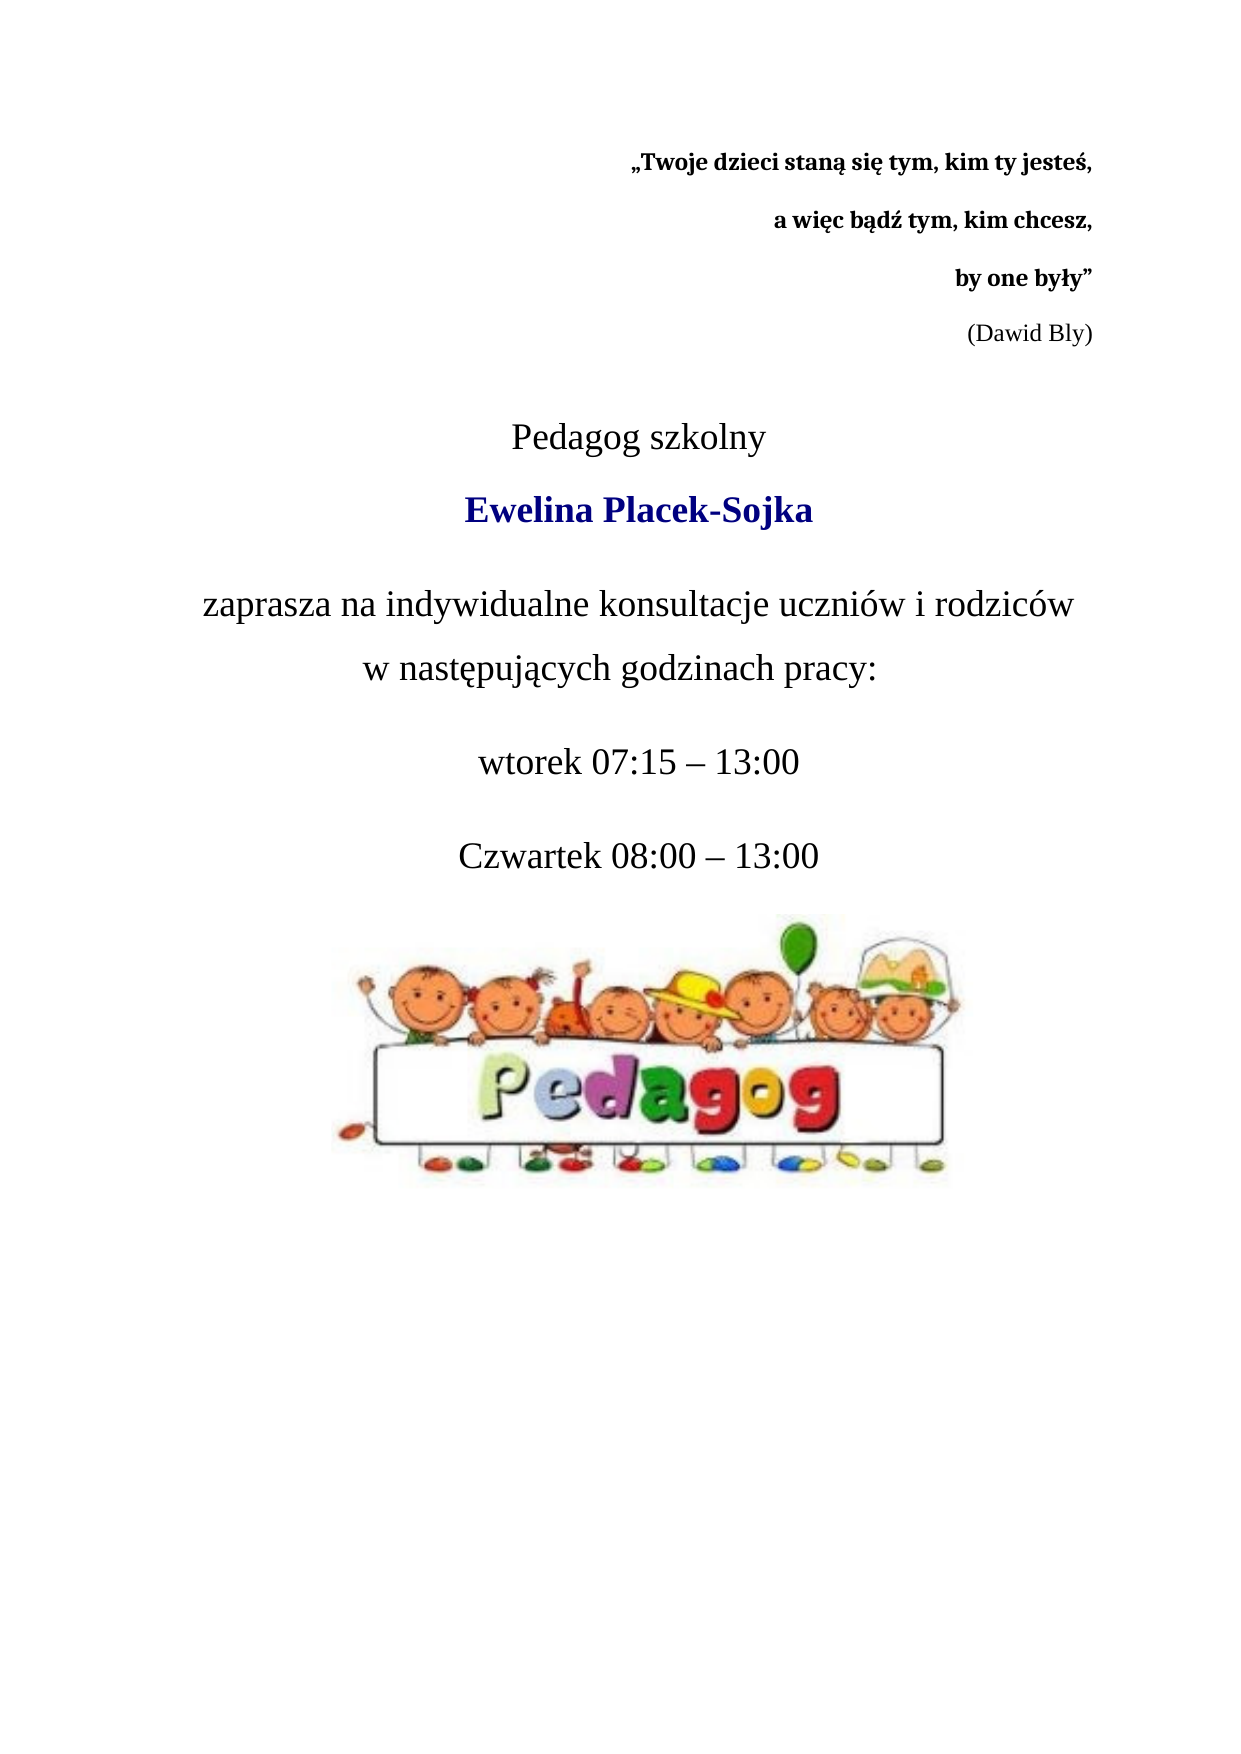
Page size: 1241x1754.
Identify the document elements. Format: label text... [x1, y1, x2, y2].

text zaprasza na indywidualne konsultacje uczniów i rodziców w następujących godzinach pracy: [148, 581, 1093, 689]
text Ewelina Placek-Sojka [148, 487, 1093, 530]
picture [331, 914, 974, 1240]
text Czwartek 08:00 – 13:00 [148, 833, 1093, 876]
text a więc bądź tym, kim chcesz, [148, 206, 1093, 234]
text wtorek 07:15 – 13:00 [148, 739, 1093, 783]
text Pedagog szkolny [148, 415, 1093, 458]
text „Twoje dzieci staną się tym, kim ty jesteś, [148, 148, 1093, 176]
text by one były” (Dawid Bly) [148, 263, 1093, 347]
